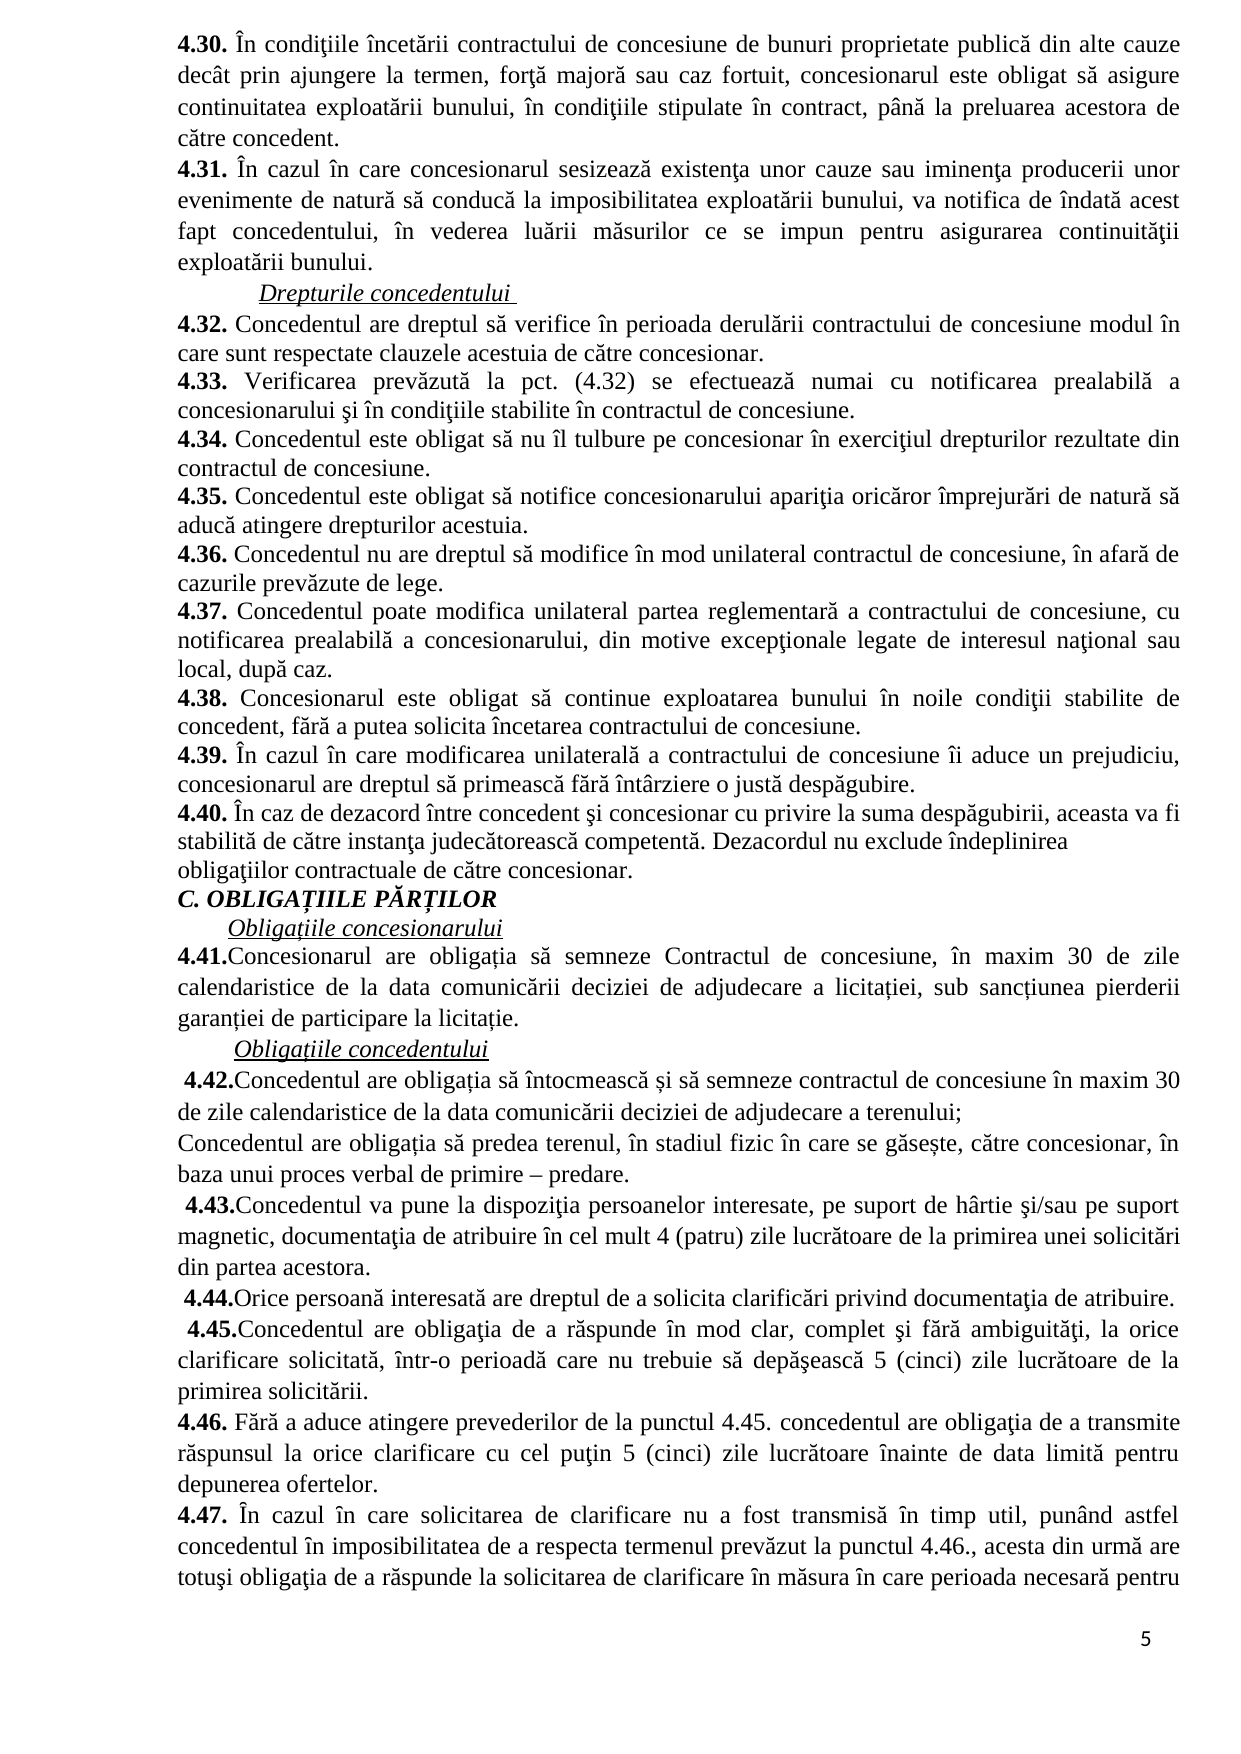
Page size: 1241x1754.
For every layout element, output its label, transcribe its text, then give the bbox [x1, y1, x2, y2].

text 4.38. Concesionarul este obligat să continue exploatarea bunului în noile condiţii stabilite de concedent, fără a putea solicita încetarea contractului de concesiune. [177, 683, 1181, 740]
text 4.39. În cazul în care modificarea unilaterală a contractului de concesiune îi aduce un prejudiciu, concesionarul are dreptul să primească fără întârziere o justă despăgubire. [177, 740, 1181, 798]
list Drepturile concedentului [221, 278, 1181, 307]
list 4.44.Orice persoană interesată are dreptul de a solicita clarificări privind documentaţia de atribuire. [177, 1283, 1181, 1312]
text 4.36. Concedentul nu are dreptul să modifice în mod unilateral contractul de concesiune, în afară de cazurile prevăzute de lege. [177, 539, 1181, 596]
list 4.46. Fără a aduce atingere prevederilor de la punctul 4.45. concedentul are obligaţia de a transmite răspunsul la orice clarificare cu cel puţin 5 (cinci) zile lucrătoare ȋnainte de data limită pentru depunerea ofertelor. [177, 1407, 1181, 1498]
text 4.33. Verificarea prevăzută la pct. (4.32) se efectuează numai cu notificarea prealabilă a concesionarului şi în condiţiile stabilite în contractul de concesiune. [177, 366, 1181, 424]
text 4.35. Concedentul este obligat să notifice concesionarului apariţia oricăror împrejurări de natură să aducă atingere drepturilor acestuia. [177, 481, 1181, 539]
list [177, 1500, 1181, 1591]
text 4.40. În caz de dezacord între concedent şi concesionar cu privire la suma despăgubirii, aceasta va fi stabilită de către instanţa judecătorească competentă. Dezacordul nu exclude îndeplinirea obligaţiilor contractuale de către concesionar. C. OBLIGAȚIILE PĂRȚILOR [177, 798, 1181, 913]
text 4.37. Concedentul poate modifica unilateral partea reglementară a contractului de concesiune, cu notificarea prealabilă a concesionarului, din motive excepţionale legate de interesul naţional sau local, după caz. [177, 596, 1181, 683]
text 4.34. Concedentul este obligat să nu îl tulbure pe concesionar în exerciţiul drepturilor rezultate din contractul de concesiune. [177, 424, 1181, 481]
text 4.32. Concedentul are dreptul să verifice în perioada derulării contractului de concesiune modul în care sunt respectate clauzele acestuia de către concesionar. [177, 309, 1181, 366]
list 4.45.Concedentul are obligaţia de a răspunde ȋn mod clar, complet şi fără ambiguităţi, la orice clarificare solicitată, ȋntr-o perioadă care nu trebuie să depăşească 5 (cinci) zile lucrătoare de la primirea solicitării. [177, 1314, 1181, 1405]
list 4.43.Concedentul va pune la dispoziţia persoanelor interesate, pe suport de hârtie şi/sau pe suport magnetic, documentaţia de atribuire ȋn cel mult 4 (patru) zile lucrătoare de la primirea unei solicitări din partea acestora. [177, 1190, 1181, 1281]
list Concedentul are obligația să predea terenul, în stadiul fizic în care se găsește, către concesionar, în baza unui proces verbal de primire – predare. [177, 1128, 1181, 1187]
text Obligațiile concesionarului [177, 913, 1152, 941]
list 4.42.Concedentul are obligația să întocmească și să semneze contractul de concesiune în maxim 30 de zile calendaristice de la data comunicării deciziei de adjudecare a terenului; [177, 1066, 1181, 1125]
list Obligațiile concedentului [177, 1034, 1181, 1063]
list 4.31. În cazul în care concesionarul sesizează existenţa unor cauze sau iminenţa producerii unor evenimente de natură să conducă la imposibilitatea exploatării bunului, va notifica de îndată acest fapt concedentului, în vederea luării măsurilor ce se impun pentru asigurarea continuităţii exploatării bunului. [177, 154, 1181, 276]
list 4.41.Concesionarul are obligația să semneze Contractul de concesiune, în maxim 30 de zile calendaristice de la data comunicării deciziei de adjudecare a licitației, sub sancțiunea pierderii garanției de participare la licitație. [177, 941, 1181, 1032]
list 4.30. În condiţiile încetării contractului de concesiune de bunuri proprietate publică din alte cauze decât prin ajungere la termen, forţă majoră sau caz fortuit, concesionarul este obligat să asigure continuitatea exploatării bunului, în condiţiile stipulate în contract, până la preluarea acestora de către concedent. [177, 29, 1181, 151]
